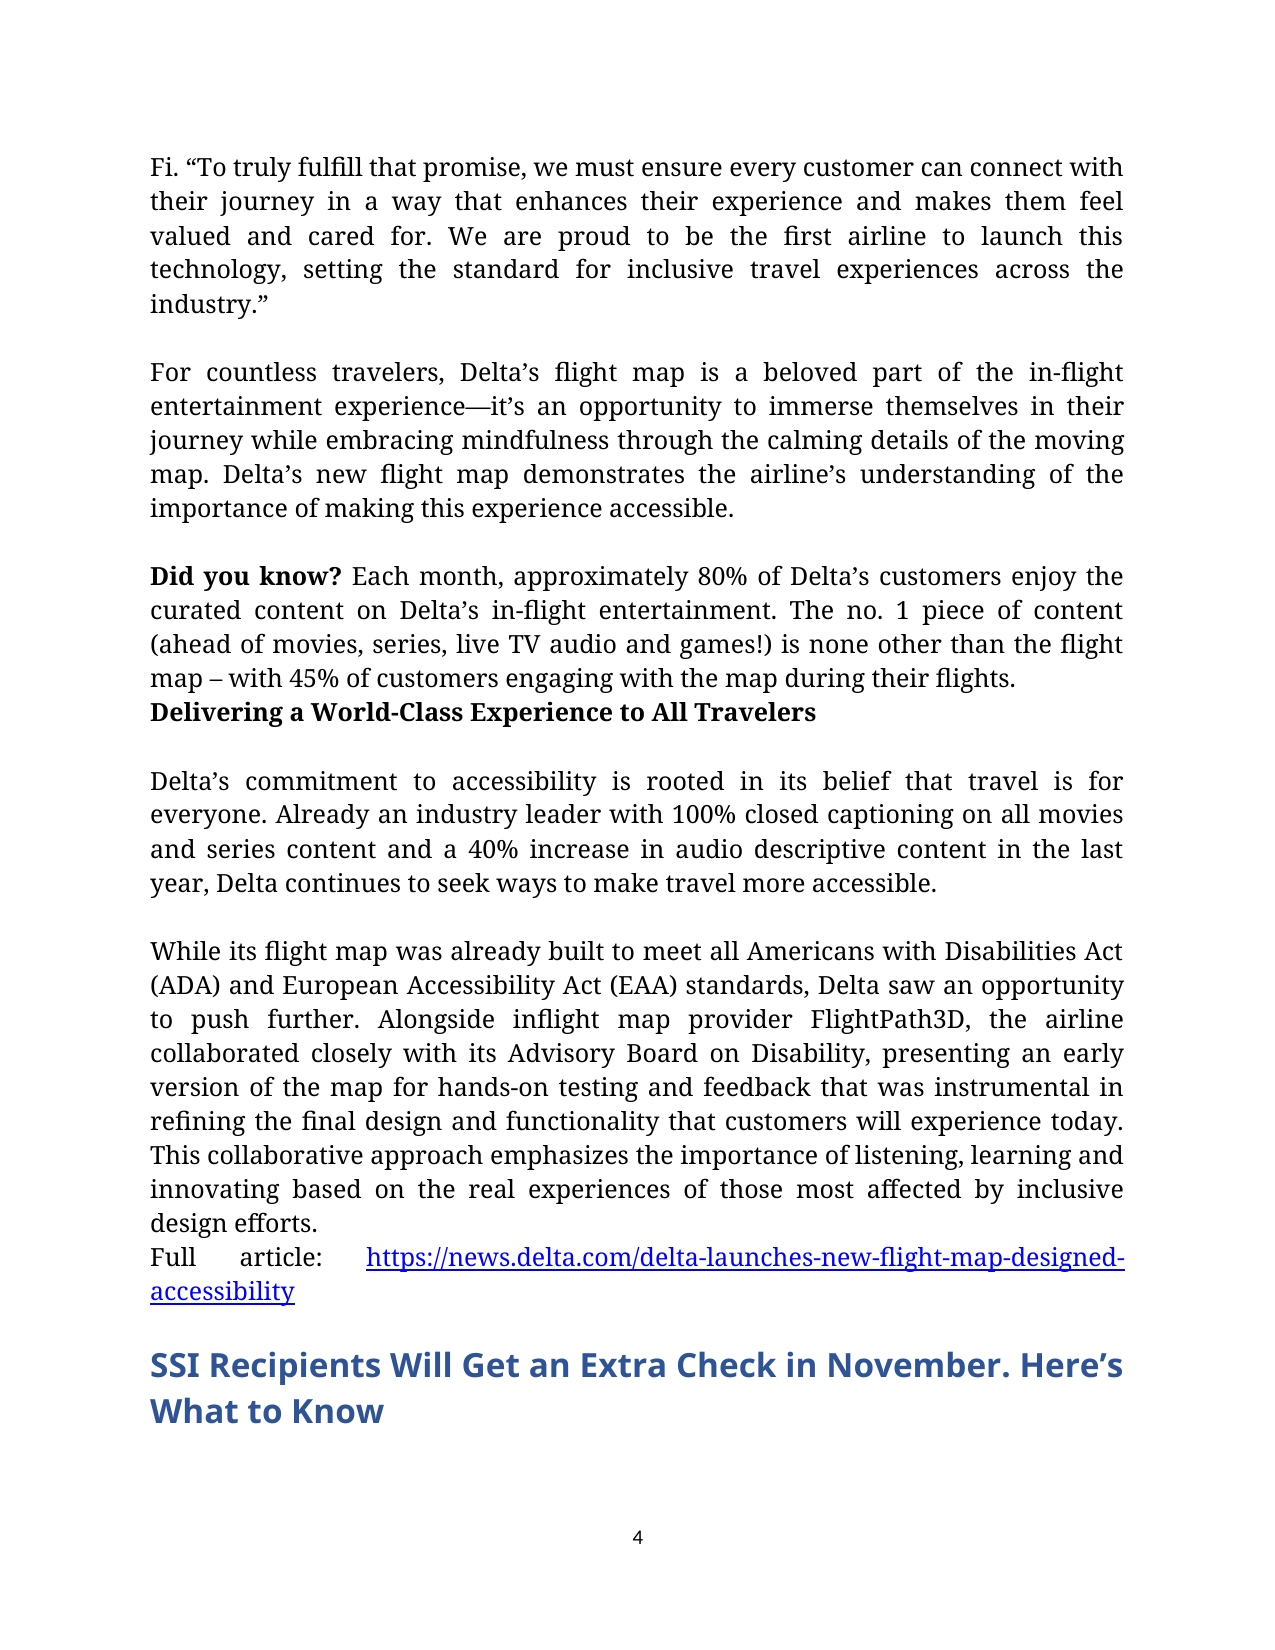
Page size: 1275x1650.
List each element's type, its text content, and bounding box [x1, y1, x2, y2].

text Delivering a World-Class Experience to All Travelers [150, 695, 1125, 729]
text For countless travelers, Delta’s flight map is a beloved part of the in-flight entertainment experience—it’s an opportunity to immerse themselves in their journey while embracing mindfulness through the calming details of the moving map. Delta’s new flight map demonstrates the airline’s understanding of the importance of making this experience accessible. [150, 354, 1125, 525]
text Delta’s commitment to accessibility is rooted in its belief that travel is for everyone. Already an industry leader with 100% closed captioning on all movies and series content and a 40% increase in audio descriptive content in the last year, Delta continues to seek ways to make travel more accessible. [150, 763, 1125, 899]
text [150, 150, 1125, 320]
text SSI Recipients Will Get an Extra Check in November. Here’s What to Know [150, 1342, 1125, 1433]
text While its flight map was already built to meet all Americans with Disabilities Act (ADA) and European Accessibility Act (EAA) standards, Delta saw an opportunity to push further. Alongside inflight map provider FlightPath3D, the airline collaborated closely with its Advisory Board on Disability, presenting an early version of the map for hands-on testing and feedback that was instrumental in refining the final design and functionality that customers will experience today. This collaborative approach emphasizes the importance of listening, learning and innovating based on the real experiences of those most affected by inclusive design efforts. [150, 933, 1125, 1240]
text Did you know? Each month, approximately 80% of Delta’s customers enjoy the curated content on Delta’s in-flight entertainment. The no. 1 piece of content (ahead of movies, series, live TV audio and games!) is none other than the flight map – with 45% of customers engaging with the map during their flights. [150, 559, 1125, 695]
text Full article: https://news.delta.com/delta-launches-new-flight-map-designed-accessibility [150, 1240, 1125, 1308]
